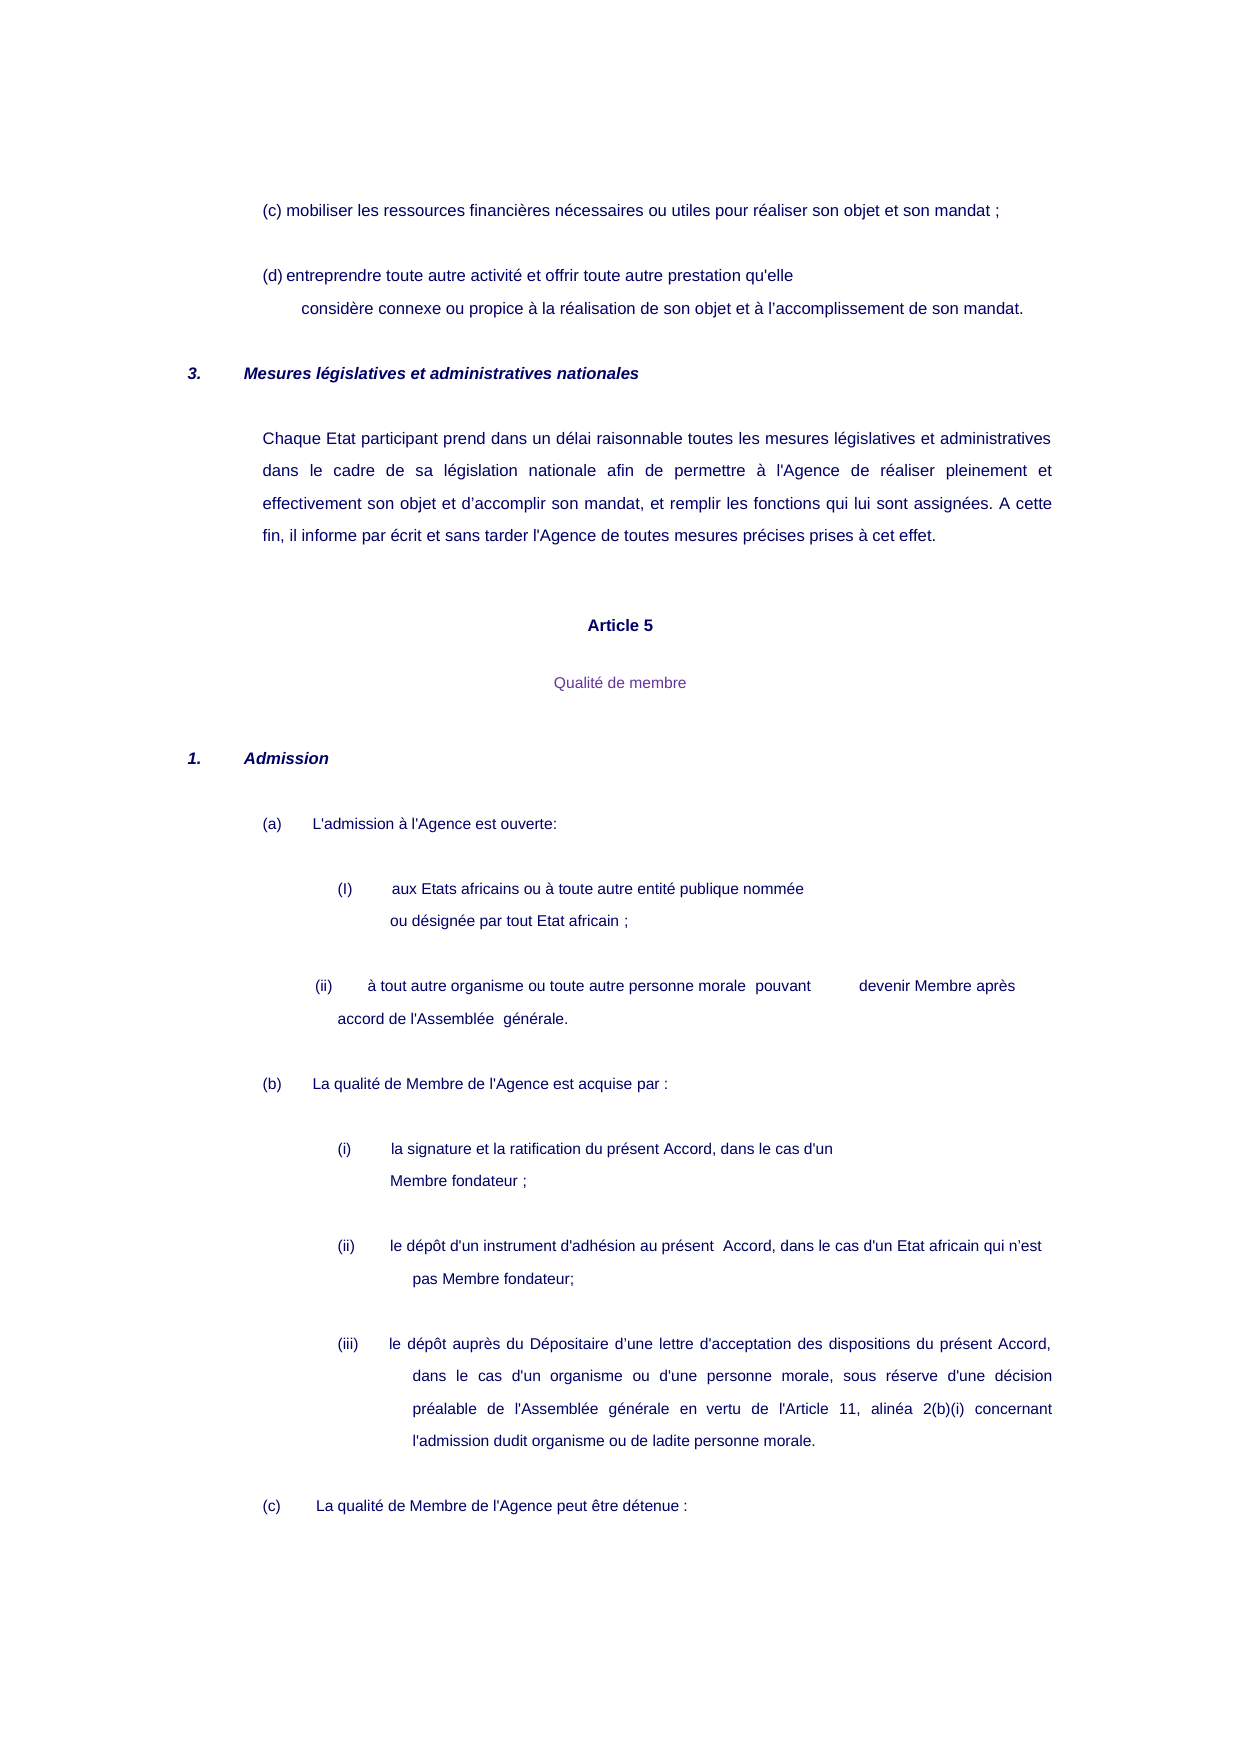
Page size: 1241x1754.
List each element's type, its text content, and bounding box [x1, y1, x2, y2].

text 1. Admission [187, 710, 1053, 775]
text Qualité de membre [187, 667, 1053, 699]
text (c) mobiliser les ressources financières nécessaires ou utiles pour réaliser son objet et son mandat ; [262, 194, 1053, 227]
text (iii) le dépôt auprès du Dépositaire d’une lettre d'acceptation des dispositions du présent Accord, dans le cas d'un organisme ou d'une personne morale, sous réserve d'une décision préalable de l'Assemblée générale en vertu de l'Article 11, alinéa 2(b)(i) concernant l'admission dudit organisme ou de ladite personne morale. [337, 1327, 1053, 1457]
text (i) la signature et la ratification du présent Accord, dans le cas d'un Membre fondateur ; [337, 1100, 1053, 1197]
text Chaque Etat participant prend dans un délai raisonnable toutes les mesures législatives et administratives dans le cadre de sa législation nationale afin de permettre à l'Agence de réaliser pleinement et effectivement son objet et d’accomplir son mandat, et remplir les fonctions qui lui sont assignées. A cette fin, il informe par écrit et sans tarder l'Agence de toutes mesures précises prises à cet effet. [262, 422, 1053, 552]
text (a) L'admission à l'Agence est ouverte: (I) aux Etats africains ou à toute autre entité publique nommée ou désignée par tout Etat africain ; [262, 807, 1039, 937]
text (b) La qualité de Membre de l'Agence est acquise par : [262, 1067, 1053, 1100]
text Article 5 [187, 609, 1053, 642]
text (ii) le dépôt d'un instrument d'adhésion au présent Accord, dans le cas d'un Etat africain qui n’est pas Membre fondateur; [337, 1230, 1053, 1295]
text 3. Mesures législatives et administratives nationales [187, 357, 1053, 389]
text (ii) à tout autre organisme ou toute autre personne morale pouvant devenir Membre après accord de l'Assemblée générale. [262, 970, 1053, 1035]
text (d) entreprendre toute autre activité et offrir toute autre prestation qu'elle considère connexe ou propice à la réalisation de son objet et à l’accomplissement de son mandat. [262, 259, 1053, 324]
text (c) La qualité de Membre de l'Agence peut être détenue : [262, 1490, 1053, 1587]
